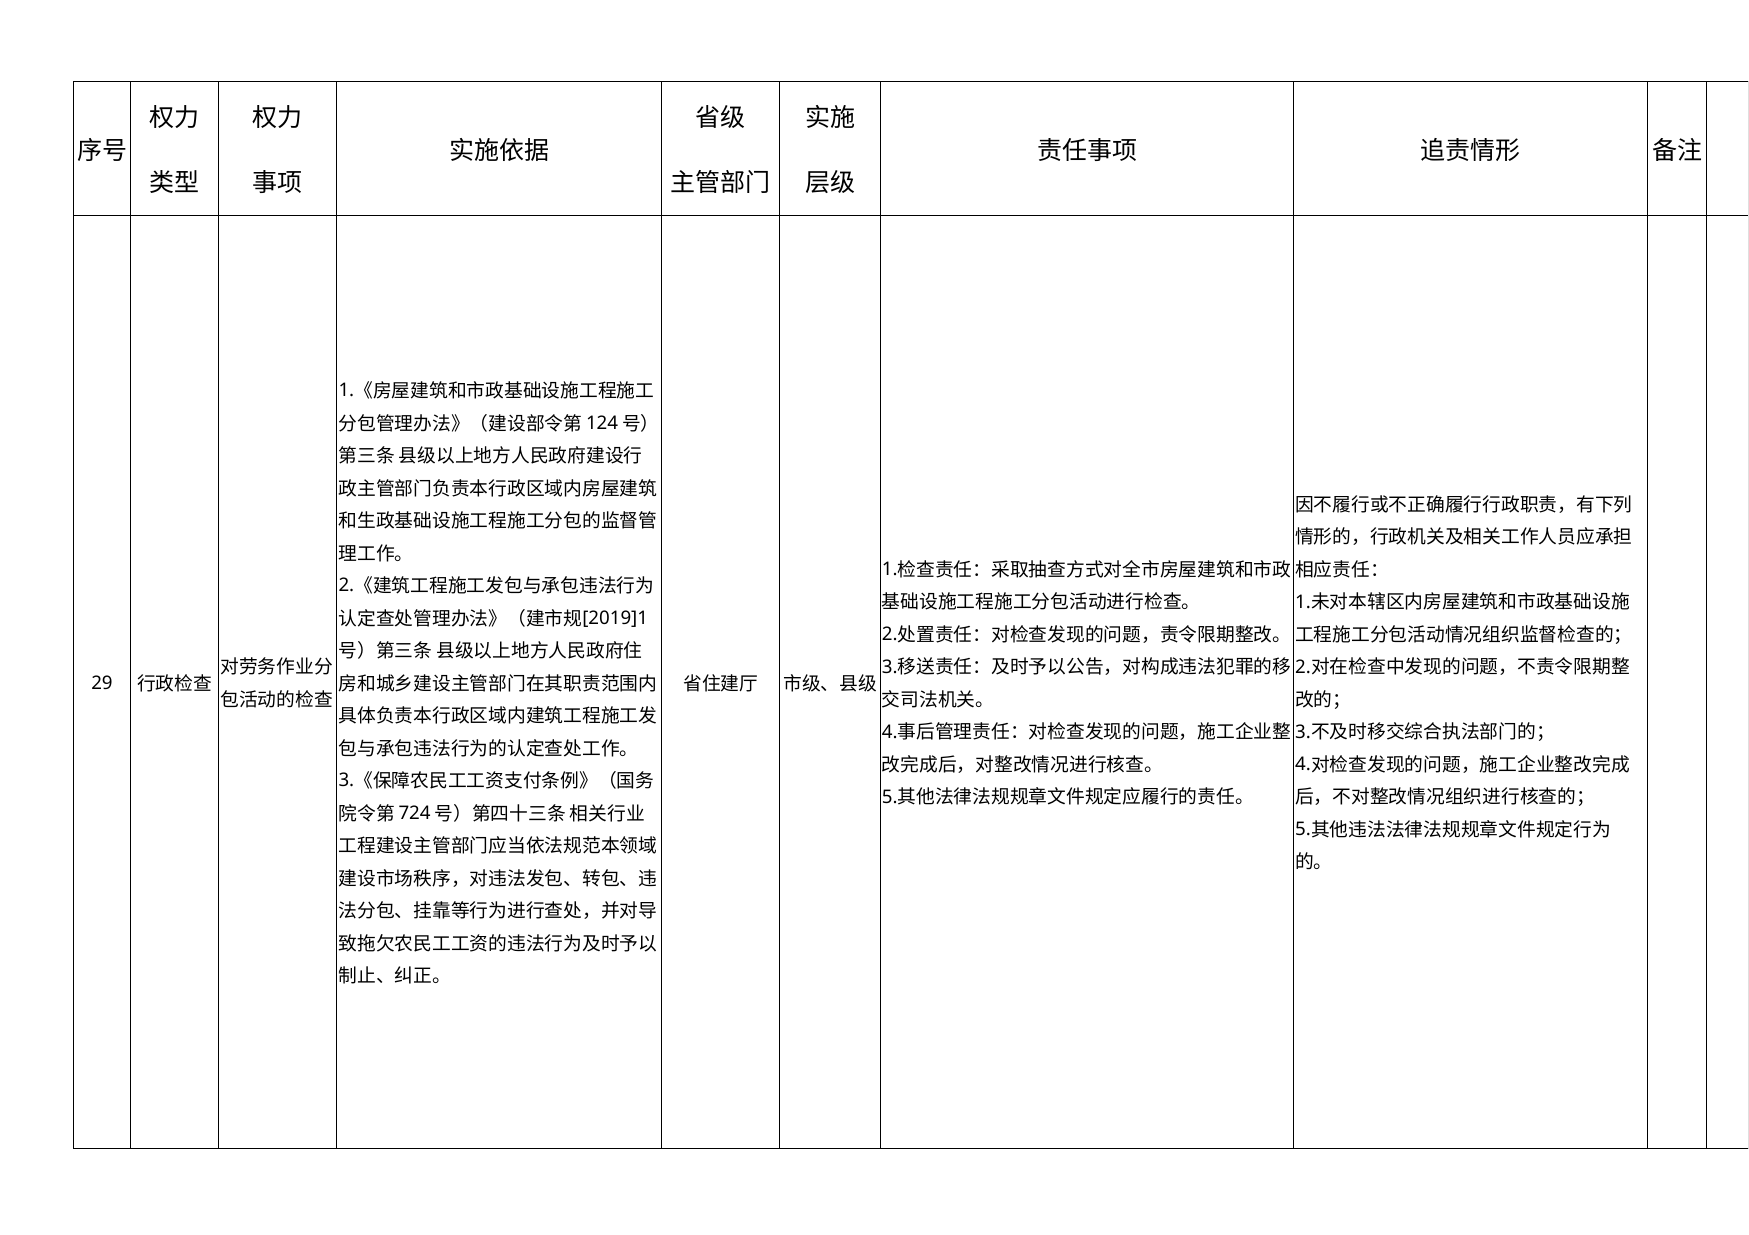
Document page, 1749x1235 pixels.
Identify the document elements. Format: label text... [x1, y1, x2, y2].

table_header 实施依据 [337, 82, 661, 215]
table_header 备注 [1648, 82, 1706, 215]
table_header 权力 事项 [219, 82, 336, 215]
table_header 追责情形 [1294, 82, 1647, 215]
table_header 权力 类型 [131, 82, 218, 215]
table_header [1707, 82, 1748, 215]
table_cell 1.检查责任：采取抽查方式对全市房屋建筑和市政基础设施工程施工分包活动进行检查。 2.处置责任：对检查发现的问题，责令限期整改。 3.移送责任：及时予以公告，对构成违法犯罪的移交司法机关。 4.事后管理责任：对检查发现的问题，施工企业整改完成后，对整改情况进行核查。 5.其他法律法规规章文件规定应履行的责任。 [881, 216, 1293, 1148]
table_cell [1648, 216, 1706, 1148]
table_cell 1.《房屋建筑和市政基础设施工程施工分包管理办法》（建设部令第124号）第三条 县级以上地方人民政府建设行政主管部门负责本行政区域内房屋建筑和生政基础设施工程施工分包的监督管理工作。 2.《建筑工程施工发包与承包违法行为认定查处管理办法》（建市规[2019]1号）第三条 县级以上地方人民政府住房和城乡建设主管部门在其职责范围内具体负责本行政区域内建筑工程施工发包与承包违法行为的认定查处工作。 3.《保障农民工工资支付条例》（国务院令第724号）第四十三条 相关行业工程建设主管部门应当依法规范本领域建设市场秩序，对违法发包、转包、违法分包、挂靠等行为进行查处，并对导致拖欠农民工工资的违法行为及时予以制止、纠正。 [337, 216, 661, 1148]
table_cell 市级、县级 [780, 216, 880, 1148]
table_cell 对劳务作业分包活动的检查 [219, 216, 336, 1148]
table_header 序号 [74, 82, 130, 215]
table_cell 因不履行或不正确履行行政职责，有下列情形的，行政机关及相关工作人员应承担相应责任： 1.未对本辖区内房屋建筑和市政基础设施工程施工分包活动情况组织监督检查的； 2.对在检查中发现的问题，不责令限期整改的； 3.不及时移交综合执法部门的； 4.对检查发现的问题，施工企业整改完成后，不对整改情况组织进行核查的； 5.其他违法法律法规规章文件规定行为的。 [1294, 216, 1647, 1148]
table_cell 行政检查 [131, 216, 218, 1148]
table_cell 省住建厅 [662, 216, 779, 1148]
table_header 实施 层级 [780, 82, 880, 215]
table_cell 29 [74, 216, 130, 1148]
table_header 省级 主管部门 [662, 82, 779, 215]
table_cell [1707, 216, 1748, 1148]
table_header 责任事项 [881, 82, 1293, 215]
